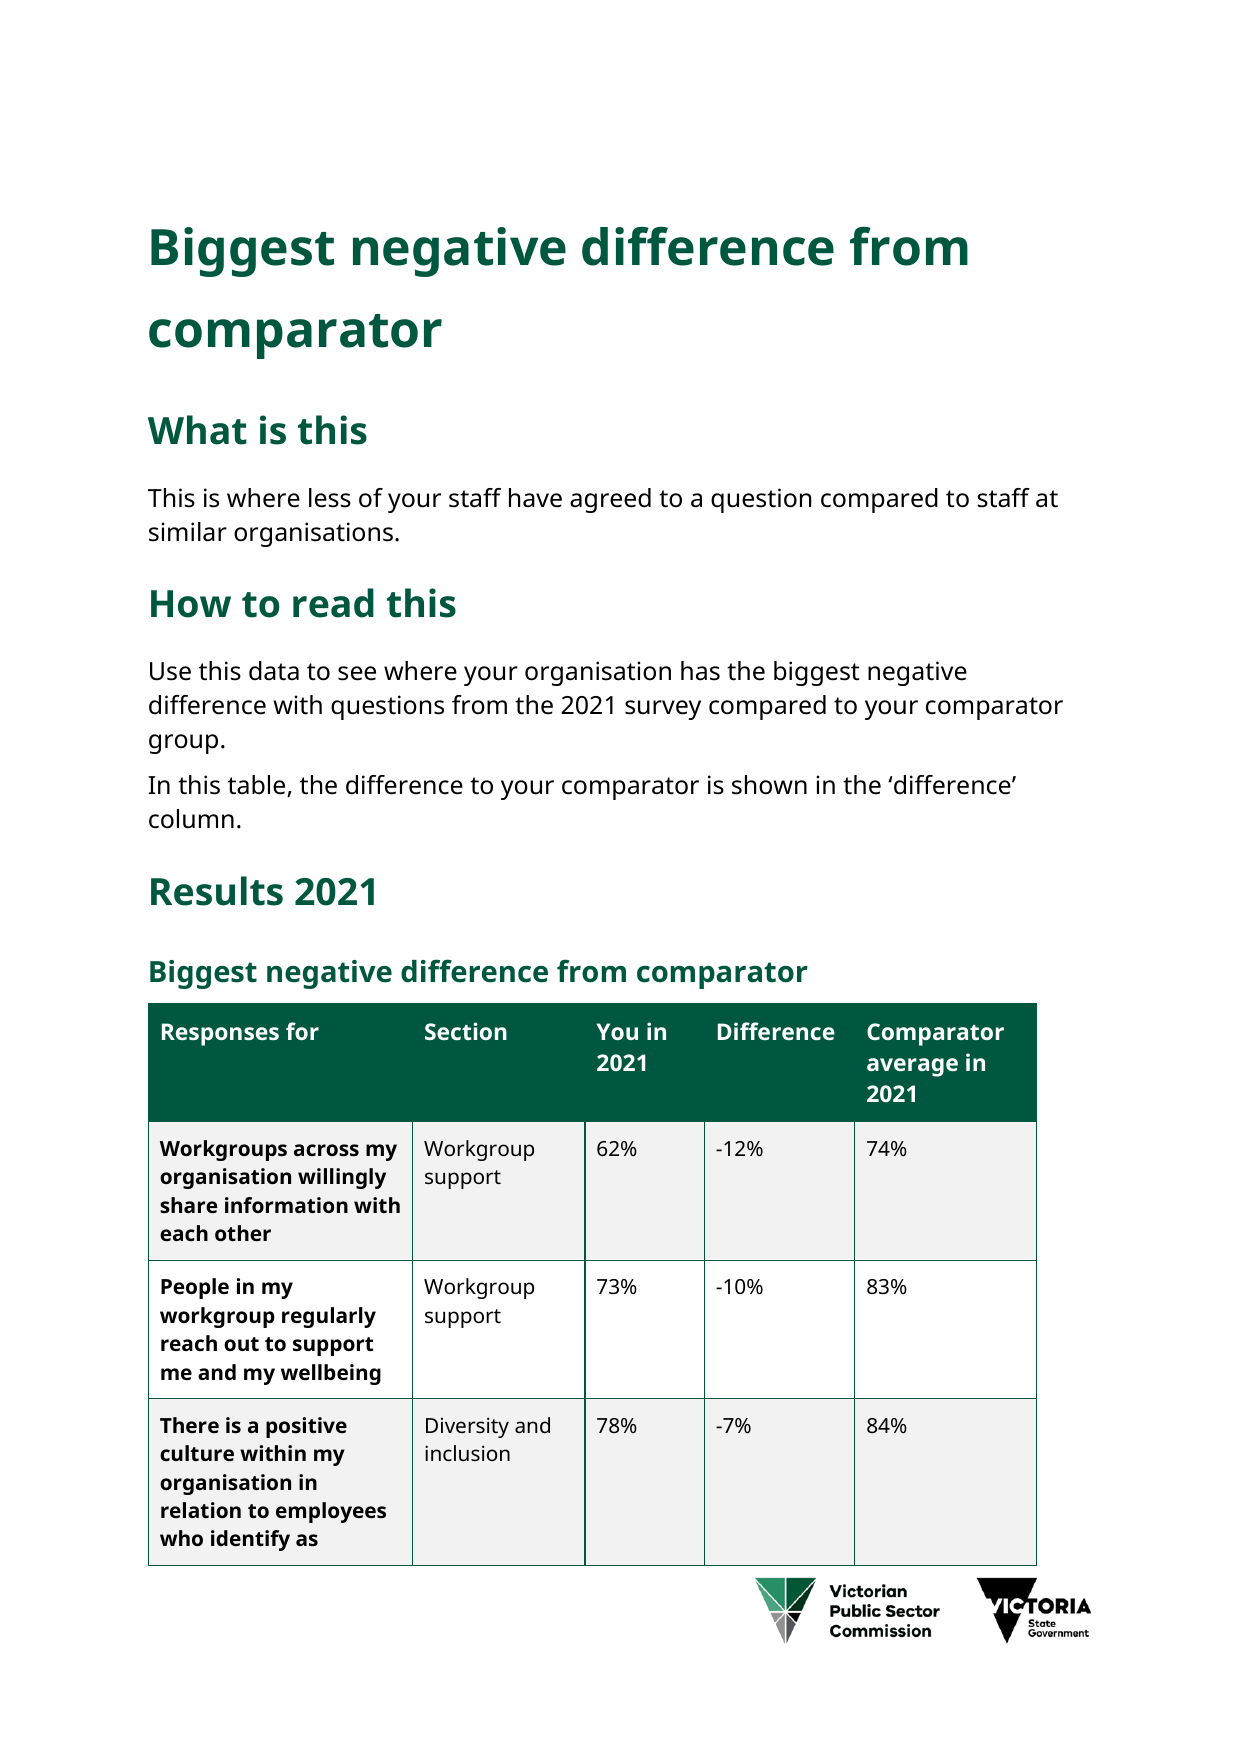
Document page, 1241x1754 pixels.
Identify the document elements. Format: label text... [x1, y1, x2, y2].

table_header Comparator average in 2021 [855, 1004, 1036, 1121]
table_cell 78% [586, 1399, 704, 1565]
table_cell -7% [705, 1399, 854, 1565]
text Use this data to see where your organisation has the biggest negative difference with questions from the 2021 survey compared to your comparator group. [148, 653, 1092, 756]
subtitle Biggest negative difference from comparator [148, 212, 1092, 362]
table_cell People in my workgroup regularly reach out to support me and my wellbeing [149, 1261, 412, 1398]
table_cell 73% [586, 1261, 704, 1398]
text This is where less of your staff have agreed to a question compared to staff at similar organisations. [148, 480, 1092, 548]
table_header Difference [705, 1004, 854, 1121]
subtitle What is this [148, 404, 1092, 455]
subtitle How to read this [148, 577, 1092, 628]
subtitle Biggest negative difference from comparator [148, 951, 1092, 991]
table_header Section [413, 1004, 584, 1121]
table_cell -12% [705, 1122, 854, 1259]
subtitle Results 2021 [148, 865, 1092, 916]
table_header Responses for [149, 1004, 412, 1121]
table_cell 74% [855, 1122, 1036, 1259]
table_cell Diversity and inclusion [413, 1399, 584, 1565]
table_cell Workgroup support [413, 1122, 584, 1259]
table_cell 84% [855, 1399, 1036, 1565]
picture [754, 1577, 1093, 1645]
table_cell There is a positive culture within my organisation in relation to employees who identify as LGBTIQ+ [149, 1399, 412, 1565]
table_cell 83% [855, 1261, 1036, 1398]
table_header You in 2021 [586, 1004, 704, 1121]
table_cell Workgroup support [413, 1261, 584, 1398]
text In this table, the difference to your comparator is shown in the ‘difference’ column. [148, 768, 1092, 836]
table_cell Workgroups across my organisation willingly share information with each other [149, 1122, 412, 1259]
table_cell 62% [586, 1122, 704, 1259]
table_cell -10% [705, 1261, 854, 1398]
